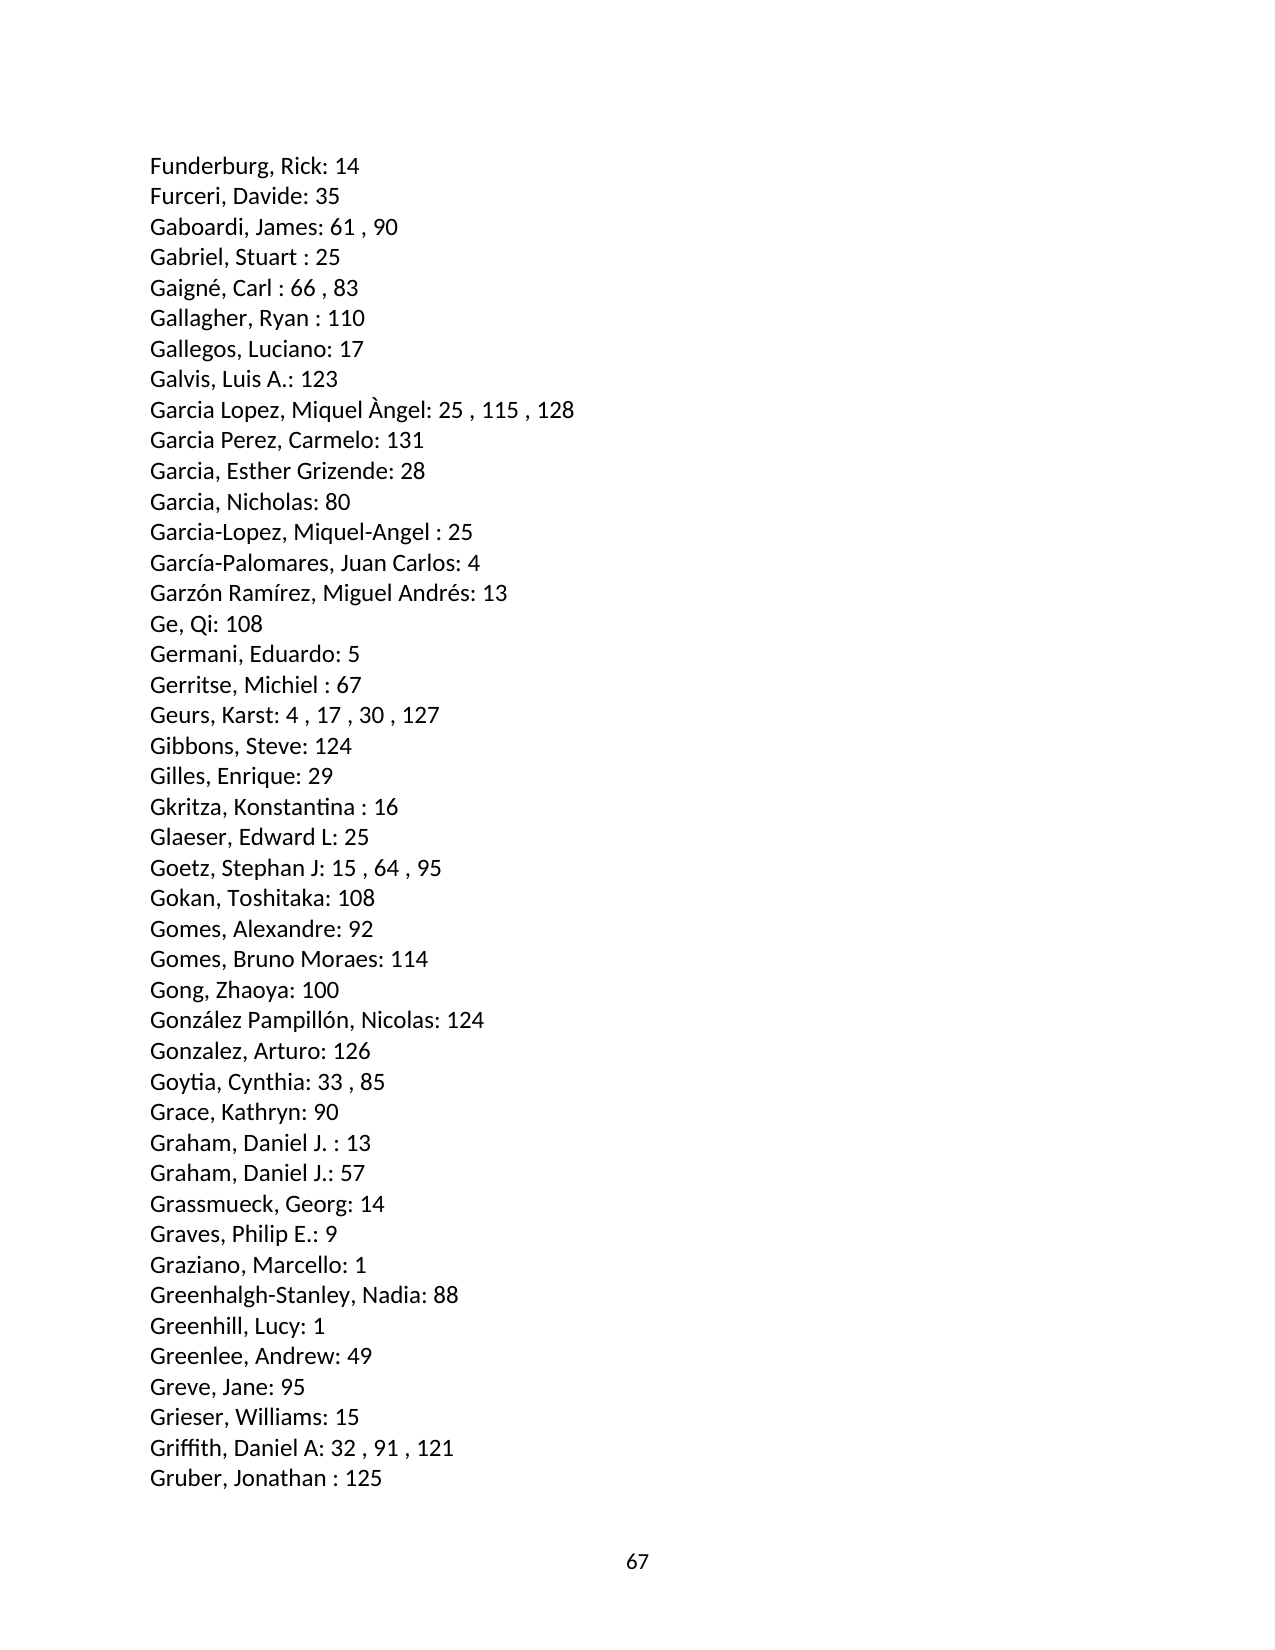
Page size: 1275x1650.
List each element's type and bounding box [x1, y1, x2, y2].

text [150, 150, 1125, 1493]
